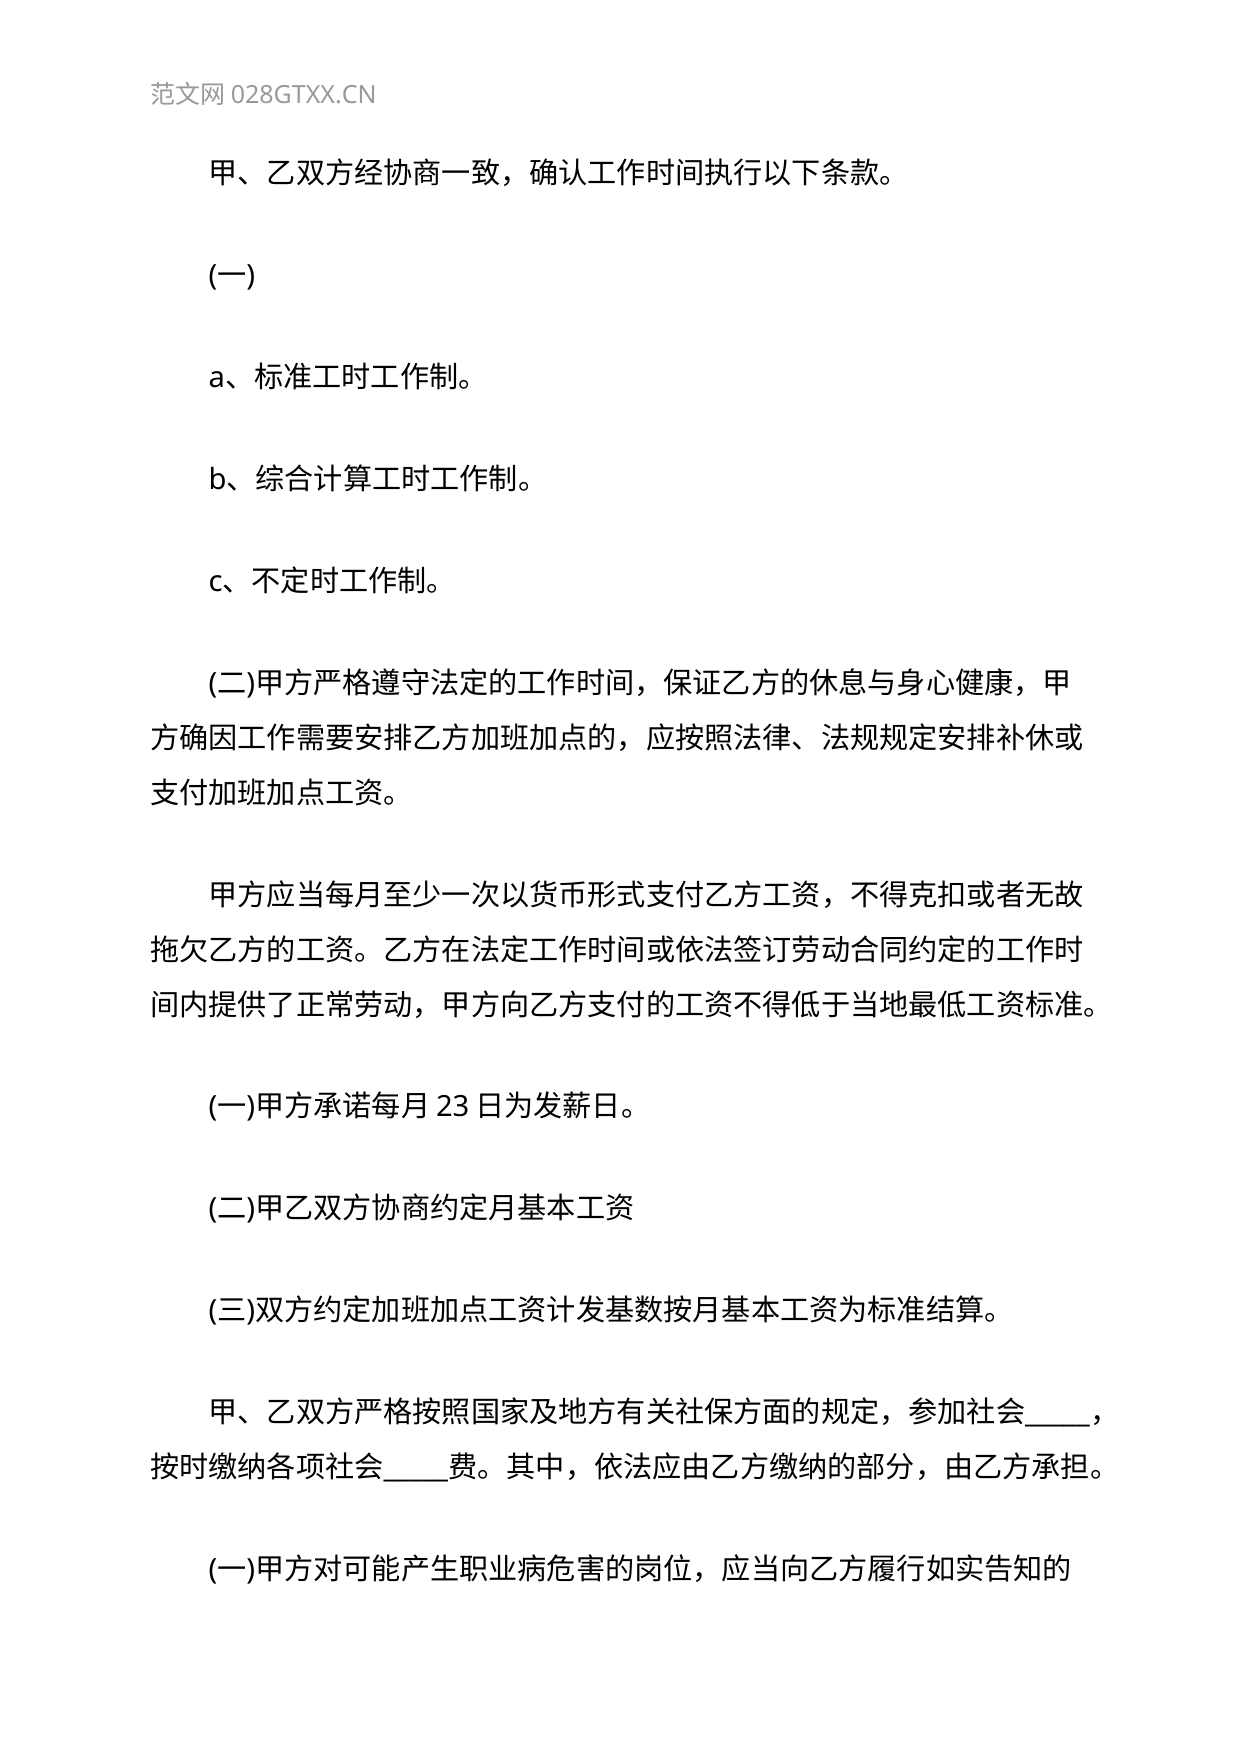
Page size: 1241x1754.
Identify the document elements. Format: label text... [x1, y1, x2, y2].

text (二)甲乙双方协商约定月基本工资 [150, 1185, 1090, 1227]
text a、标准工时工作制。 [150, 354, 1090, 396]
text (三)双方约定加班加点工资计发基数按月基本工资为标准结算。 [150, 1287, 1090, 1329]
text 甲、乙双方经协商一致，确认工作时间执行以下条款。 [150, 150, 1090, 192]
text b、综合计算工时工作制。 [150, 456, 1090, 498]
text 甲方应当每月至少一次以货币形式支付乙方工资，不得克扣或者无故拖欠乙方的工资。乙方在法定工作时间或依法签订劳动合同约定的工作时间内提供了正常劳动，甲方向乙方支付的工资不得低于当地最低工资标准。 [150, 871, 1090, 1023]
text (二)甲方严格遵守法定的工作时间，保证乙方的休息与身心健康，甲方确因工作需要安排乙方加班加点的，应按照法律、法规规定安排补休或支付加班加点工资。 [150, 660, 1090, 812]
text 甲、乙双方严格按照国家及地方有关社保方面的规定，参加社会_____，按时缴纳各项社会_____费。其中，依法应由乙方缴纳的部分，由乙方承担。 [150, 1389, 1090, 1486]
text (一)甲方承诺每月23日为发薪日。 [150, 1083, 1090, 1125]
text (一) [150, 252, 1090, 294]
text c、不定时工作制。 [150, 558, 1090, 600]
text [150, 1546, 1090, 1588]
